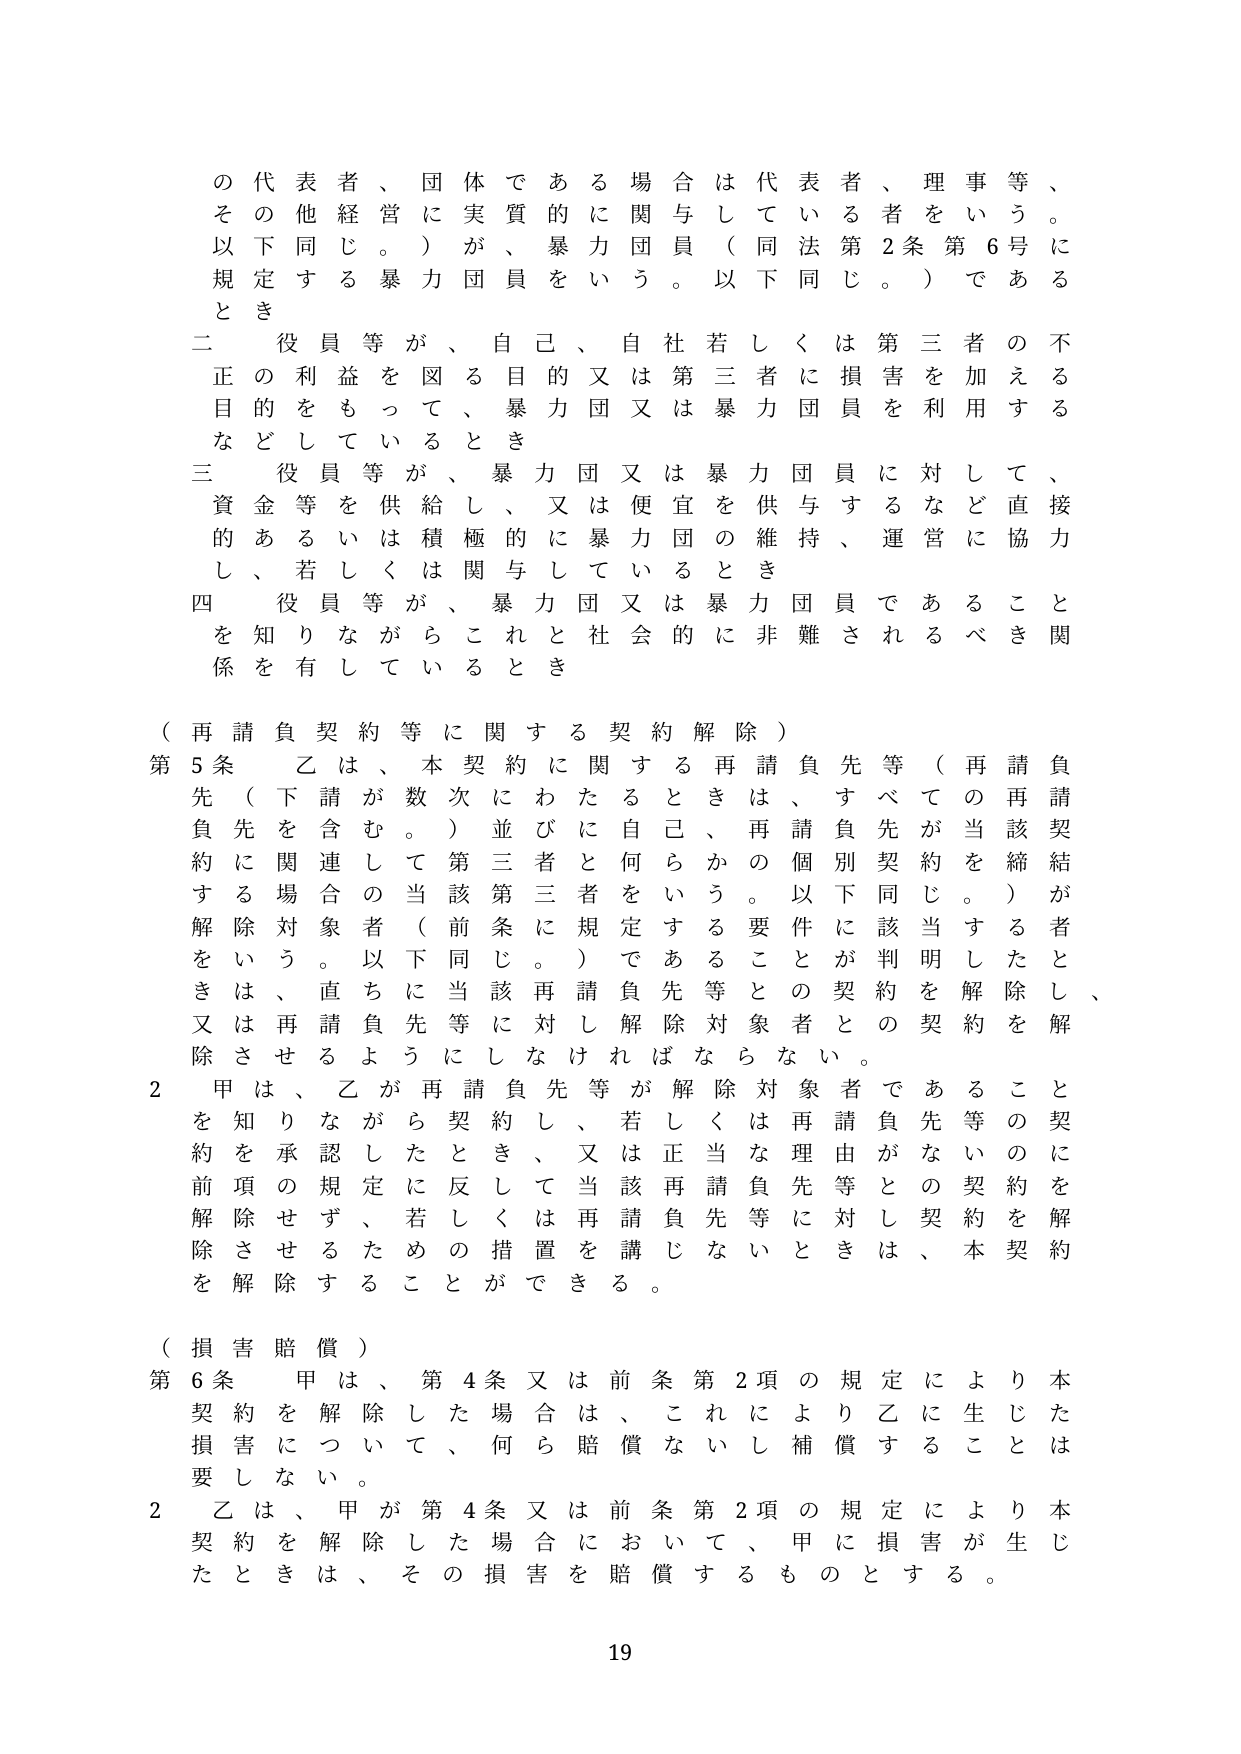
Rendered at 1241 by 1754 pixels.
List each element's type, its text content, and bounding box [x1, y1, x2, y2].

text （損害賠償） [149, 1331, 1091, 1363]
text （再請負契約等に関する契約解除） [149, 715, 1091, 747]
text 2 乙は、甲が第4条又は前条第2項の規定により本契約を解除した場合において、甲に損害が生じたときは、その損害を賠償するものとする。 [149, 1492, 1091, 1590]
text 第5条 乙は、本契約に関する再請負先等（再請負先（下請が数次にわたるときは、すべての再請負先を含む。）並びに自己、再請負先が当該契約に関連して第三者と何らかの個別契約を締結する場合の当該第三者をいう。以下同じ。）が解除対象者（前条に規定する要件に該当する者をいう。以下同じ。）であることが判明したときは、直ちに当該再請負先等との契約を解除し、又は再請負先等に対し解除対象者との契約を解除させるようにしなければならない。 [149, 747, 1091, 1071]
text 二 役員等が、自己、自社若しくは第三者の不正の利益を図る目的又は第三者に損害を加える目的をもって、暴力団又は暴力団員を利用するなどしているとき [170, 326, 1091, 456]
text 2 甲は、乙が再請負先等が解除対象者であることを知りながら契約し、若しくは再請負先等の契約を承認したとき、又は正当な理由がないのに前項の規定に反して当該再請負先等との契約を解除せず、若しくは再請負先等に対し契約を解除させるための措置を講じないときは、本契約を解除することができる。 [149, 1071, 1091, 1298]
text 第6条 甲は、第4条又は前条第2項の規定により本契約を解除した場合は、これにより乙に生じた損害について、何ら賠償ないし補償することは要しない。 [149, 1363, 1091, 1492]
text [170, 164, 1091, 326]
text 四 役員等が、暴力団又は暴力団員であることを知りながらこれと社会的に非難されるべき関係を有しているとき [170, 585, 1091, 683]
text 三 役員等が、暴力団又は暴力団員に対して、資金等を供給し、又は便宜を供与するなど直接的あるいは積極的に暴力団の維持、運営に協力し、若しくは関与しているとき [170, 456, 1091, 585]
